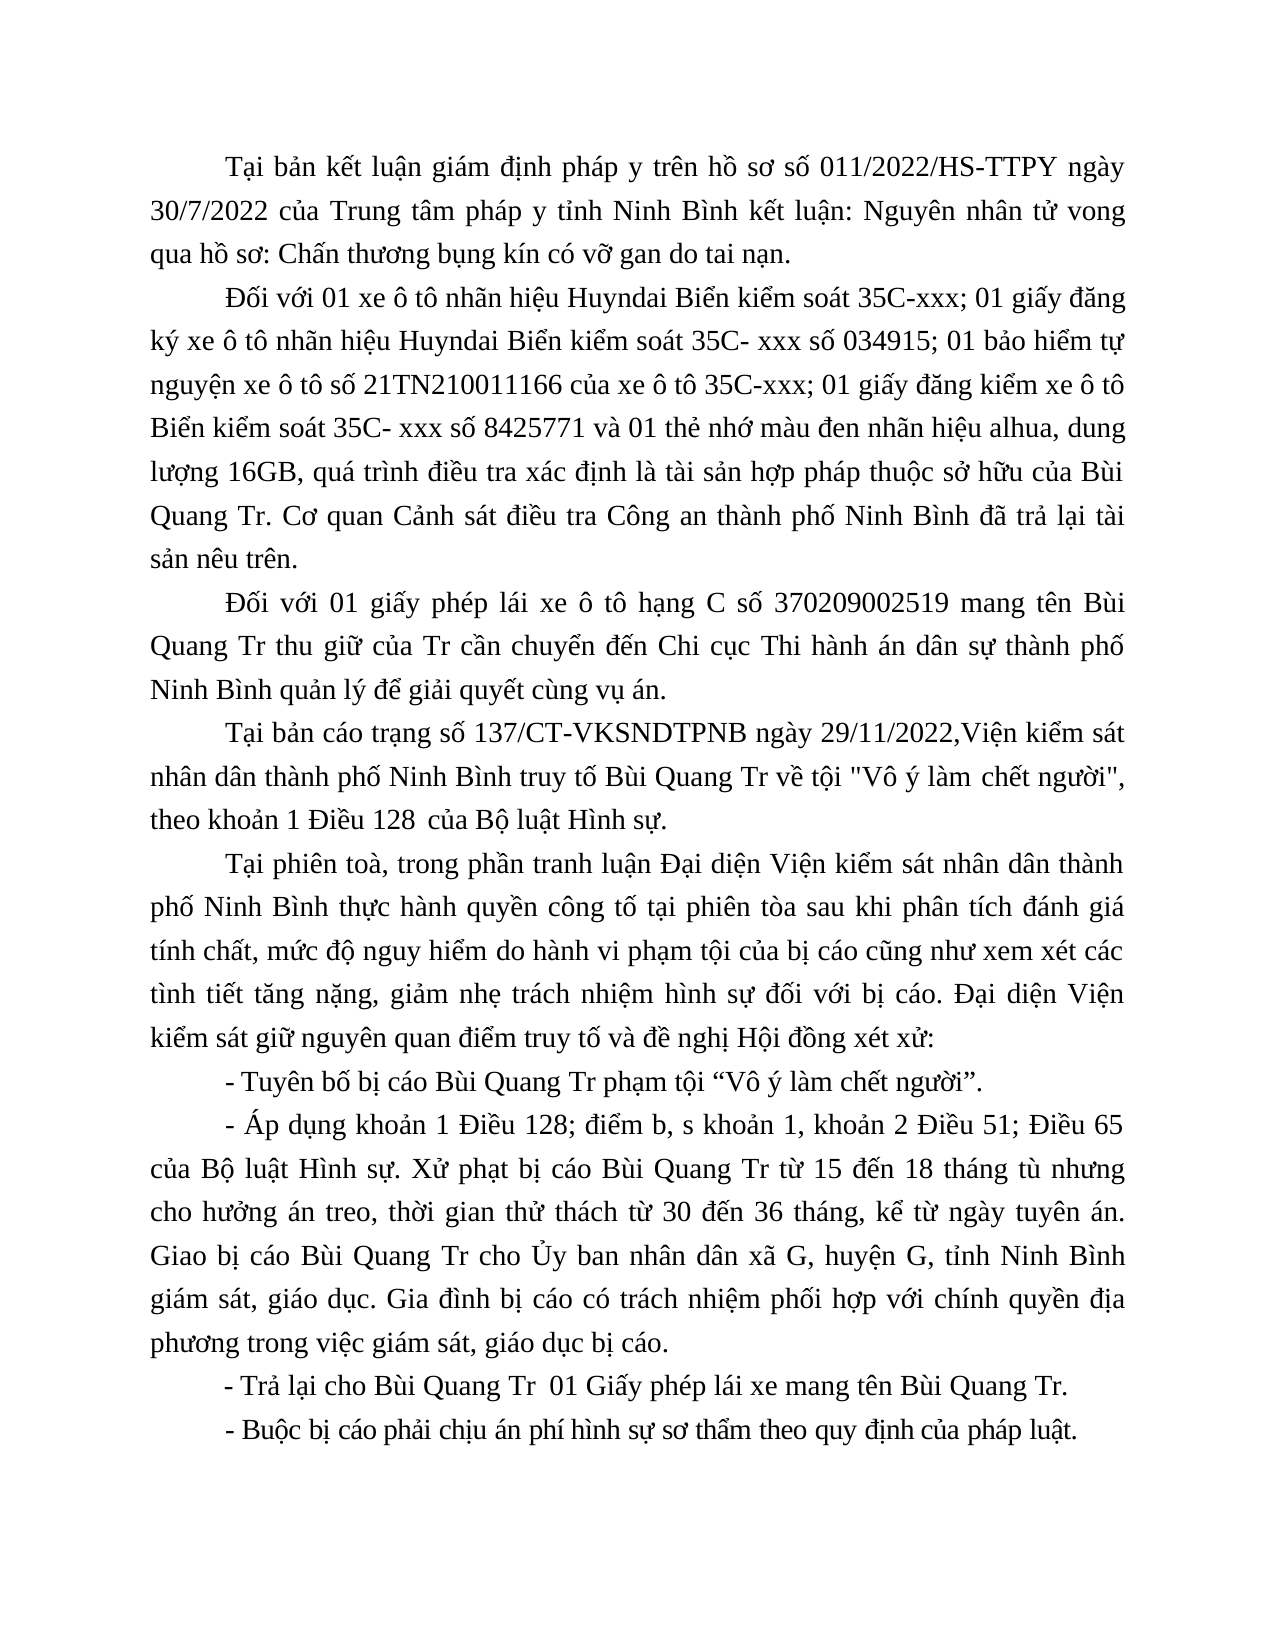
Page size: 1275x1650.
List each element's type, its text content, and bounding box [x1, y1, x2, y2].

list Buộc bị cáo phải chịu án phí hình sự sơ thẩm theo quy định của pháp luật. [225, 1412, 1137, 1446]
text Tại bản kết luận giám định pháp y trên hồ sơ số 011/2022/HS-TTPY ngày 30/7/2022 của Trung tâm pháp y tỉnh Ninh Bình kết luận: Nguyên nhân tử vong qua hồ sơ: Chấn thương bụng kín có vỡ gan do tai nạn. [150, 149, 1126, 270]
text Đối với 01 giấy phép lái xe ô tô hạng C số 370209002519 mang tên Bùi Quang Tr thu giữ của Tr cần chuyển đến Chi cục Thi hành án dân sự thành phố Ninh Bình quản lý để giải quyết cùng vụ án. [150, 585, 1126, 705]
list Áp dụng khoản 1 Điều 128; điểm b, s khoản 1, khoản 2 Điều 51; Điều 65 của Bộ luật Hình sự. Xử phạt bị cáo Bùi Quang Tr từ 15 đến 18 tháng tù nhưng cho hưởng án treo, thời gian thử thách từ 30 đến 36 tháng, kể từ ngày tuyên án. Giao bị cáo Bùi Quang Tr cho Ủy ban nhân dân xã G, huyện G, tỉnh Ninh Bình giám sát, giáo dục. Gia đình bị cáo có trách nhiệm phối hợp với chính quyền địa phương trong việc giám sát, giáo dục bị cáo. [150, 1107, 1125, 1359]
text Đối với 01 xe ô tô nhãn hiệu Huyndai Biển kiểm soát 35C-xxx; 01 giấy đăng ký xe ô tô nhãn hiệu Huyndai Biển kiểm soát 35C- xxx số 034915; 01 bảo hiểm tự nguyện xe ô tô số 21TN210011166 của xe ô tô 35C-xxx; 01 giấy đăng kiểm xe ô tô Biển kiểm soát 35C- xxx số 8425771 và 01 thẻ nhớ màu đen nhãn hiệu alhua, dung lượng 16GB, quá trình điều tra xác định là tài sản hợp pháp thuộc sở hữu của Bùi Quang Tr. Cơ quan Cảnh sát điều tra Công an thành phố Ninh Bình đã trả lại tài sản nêu trên. [150, 280, 1126, 575]
list Trả lại cho Bùi Quang Tr 01 Giấy phép lái xe mang tên Bùi Quang Tr. [224, 1369, 1137, 1402]
text Tại phiên toà, trong phần tranh luận Đại diện Viện kiểm sát nhân dân thành phố Ninh Bình thực hành quyền công tố tại phiên tòa sau khi phân tích đánh giá tính chất, mức độ nguy hiểm do hành vi phạm tội của bị cáo cũng như xem xét các tình tiết tăng nặng, giảm nhẹ trách nhiệm hình sự đối với bị cáo. Đại diện Viện kiểm sát giữ nguyên quan điểm truy tố và đề nghị Hội đồng xét xử: [150, 846, 1125, 1054]
list Tuyên bố bị cáo Bùi Quang Tr phạm tội “Vô ý làm chết người”. [225, 1064, 1137, 1097]
text Tại bản cáo trạng số 137/CT-VKSNDTPNB ngày 29/11/2022,Viện kiểm sát nhân dân thành phố Ninh Bình truy tố Bùi Quang Tr về tội "Vô ý làm chết người", theo khoản 1 Điều 128 của Bộ luật Hình sự. [150, 715, 1126, 836]
